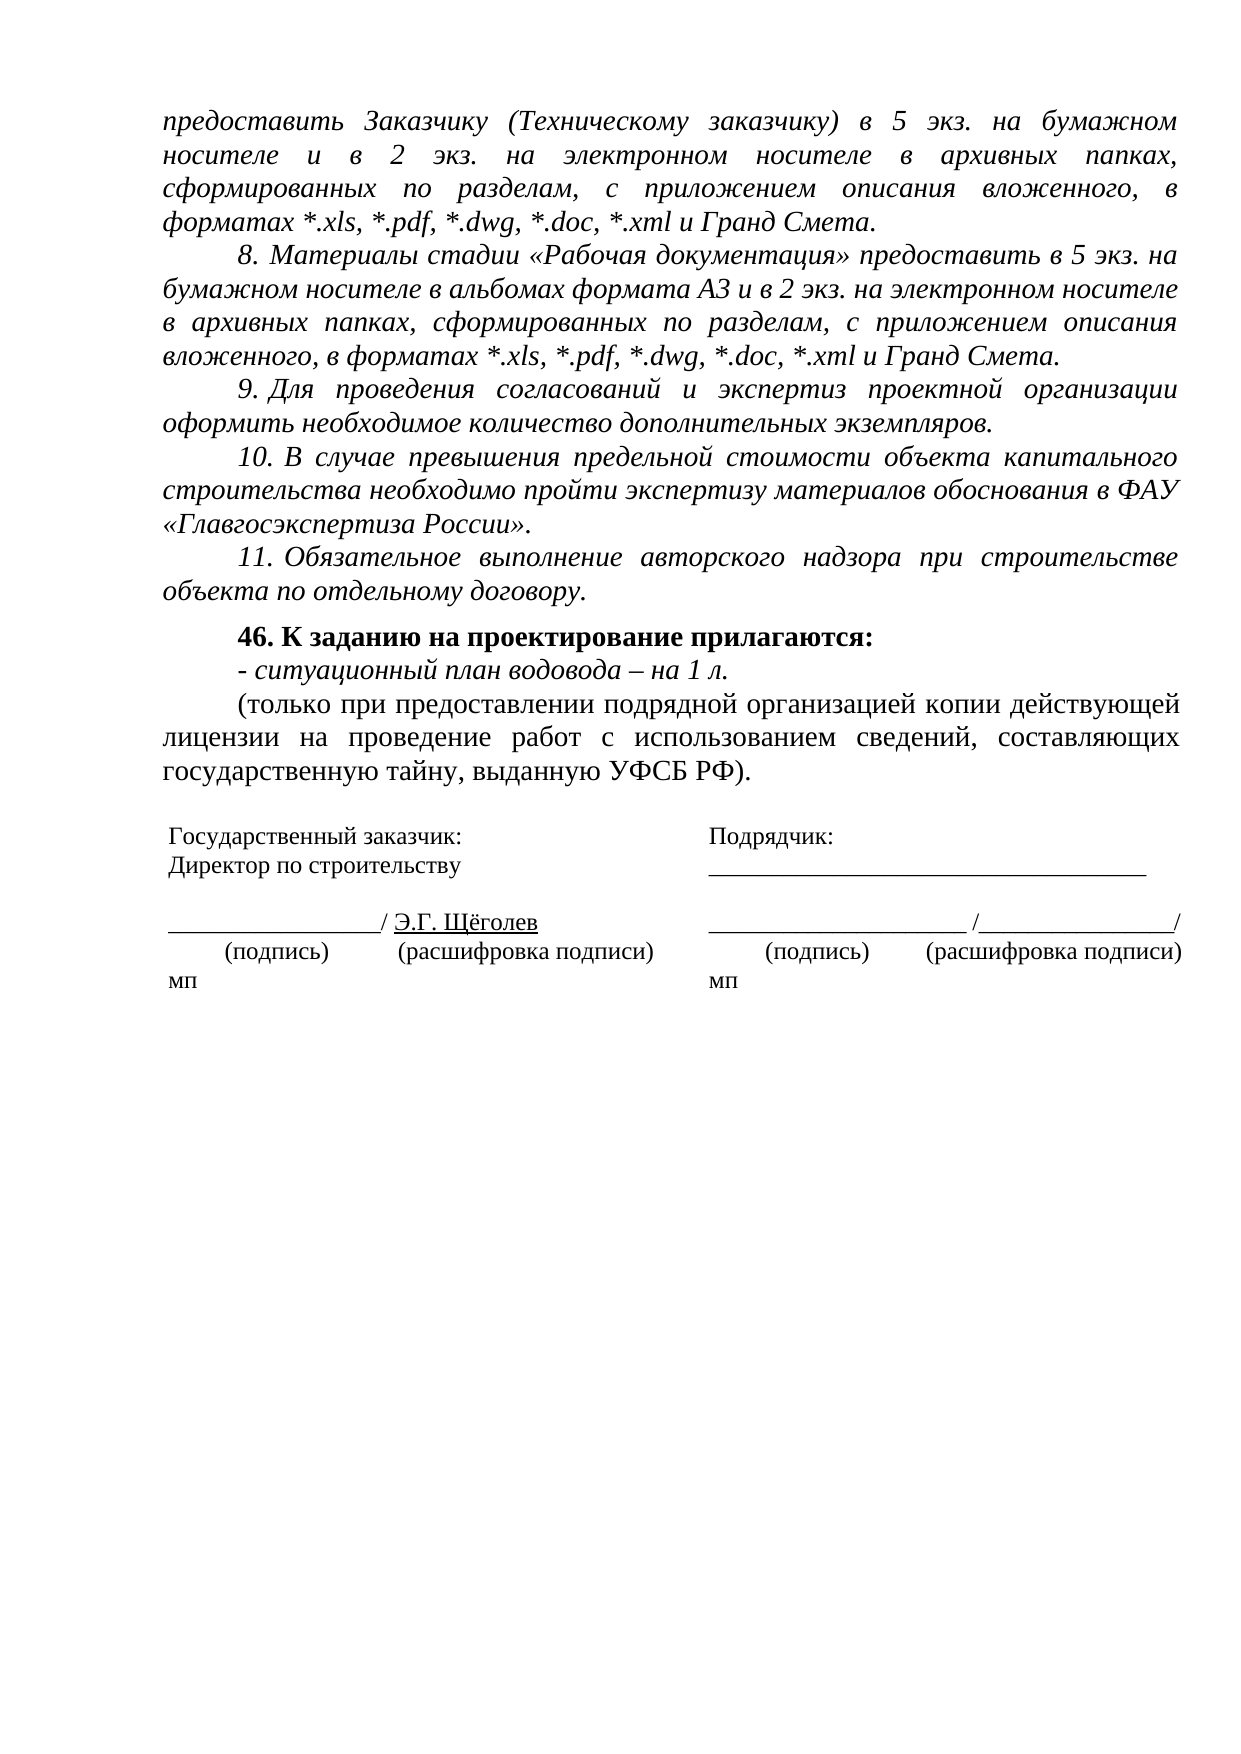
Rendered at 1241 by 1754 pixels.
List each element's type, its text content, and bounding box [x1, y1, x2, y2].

text 11. Обязательное выполнение авторского надзора при строительстве объекта по отдельному договору. [162, 539, 1181, 606]
table_header Государственный заказчик: Директор по строительству _________________/ Э.Г. Щёголев (подпись) (расшифровка подписи) мп [163, 815, 703, 999]
table_header Подрядчик: ___________________________________ _____________________ /________________/ (подпись) (расшифровка подписи) мп [703, 815, 1226, 999]
text 9. Для проведения согласований и экспертиз проектной организации оформить необходимое количество дополнительных экземпляров. [162, 372, 1181, 439]
text - ситуационный план водовода – на 1 л. [162, 652, 1181, 686]
text (только при предоставлении подрядной организацией копии действующей лицензии на проведение работ с использованием сведений, составляющих государственную тайну, выданную УФСБ РФ). [162, 686, 1181, 787]
text 46. К заданию на проектирование прилагаются: [162, 619, 1181, 652]
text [162, 103, 1181, 237]
text 8. Материалы стадии «Рабочая документация» предоставить в 5 экз. на бумажном носителе в альбомах формата А3 и в 2 экз. на электронном носителе в архивных папках, сформированных по разделам, с приложением описания вложенного, в форматах *.xls, *.pdf, *.dwg, *.doc, *.xml и Гранд Смета. [162, 237, 1181, 372]
text 10. В случае превышения предельной стоимости объекта капитального строительства необходимо пройти экспертизу материалов обоснования в ФАУ «Главгосэкспертиза России». [162, 439, 1181, 539]
